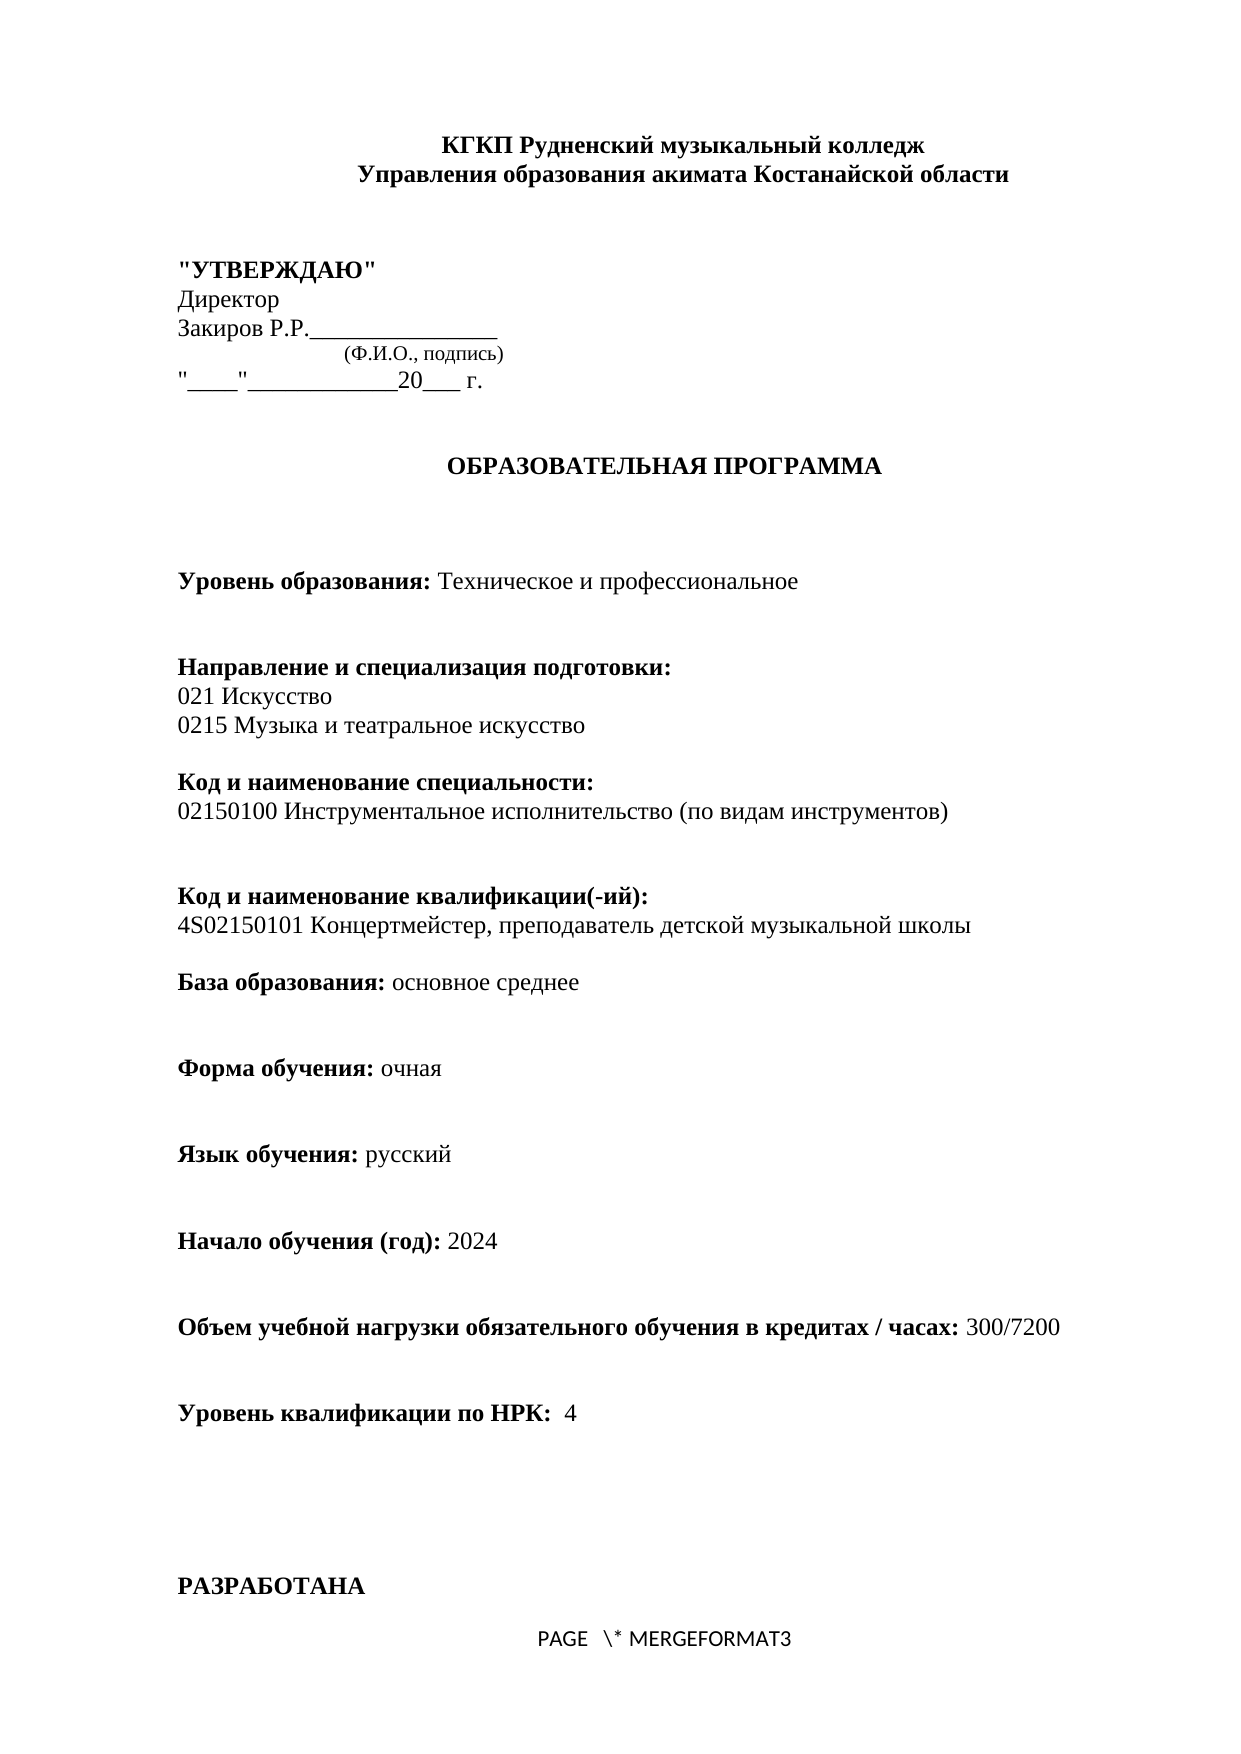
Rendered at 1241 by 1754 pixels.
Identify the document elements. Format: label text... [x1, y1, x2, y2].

text 0215 Музыка и театральное искусство [177, 710, 1152, 738]
text Закиров Р.Р._______________ [177, 313, 1152, 341]
text ОБРАЗОВАТЕЛЬНАЯ ПРОГРАММА [177, 451, 1152, 480]
text Код и наименование специальности: [177, 767, 1152, 796]
text КГКП Рудненский музыкальный колледж [215, 131, 1152, 159]
text "____"____________20___ г. [177, 365, 1152, 394]
text 02150100 Инструментальное исполнительство (по видам инструментов) [177, 796, 1152, 825]
text "УТВЕРЖДАЮ" [177, 255, 1152, 284]
text РАЗРАБОТАНА [177, 1571, 1152, 1599]
text Направление и специализация подготовки: [177, 652, 1152, 681]
text 4S02150101 Концертмейстер, преподаватель детской музыкальной школы [177, 910, 1152, 939]
text Объем учебной нагрузки обязательного обучения в кредитах / часах: 300/7200 [966, 1312, 1152, 1341]
text 021 Искусство [177, 681, 1152, 710]
text Код и наименование квалификации(-ий): [177, 881, 1152, 910]
text Управления образования акимата Костанайской области [215, 159, 1152, 188]
text Уровень образования: Техническое и профессиональное [177, 566, 1152, 595]
text Директор [177, 284, 1152, 313]
text Начало обучения (год): 2024 [177, 1226, 1152, 1254]
text Уровень квалификации по НРК: 4 [177, 1398, 1152, 1427]
text Язык обучения: русский [177, 1139, 1152, 1168]
text База образования: основное среднее [177, 967, 1152, 996]
text (Ф.И.О., подпись) [177, 341, 1152, 365]
text Форма обучения: очная [177, 1053, 1152, 1082]
